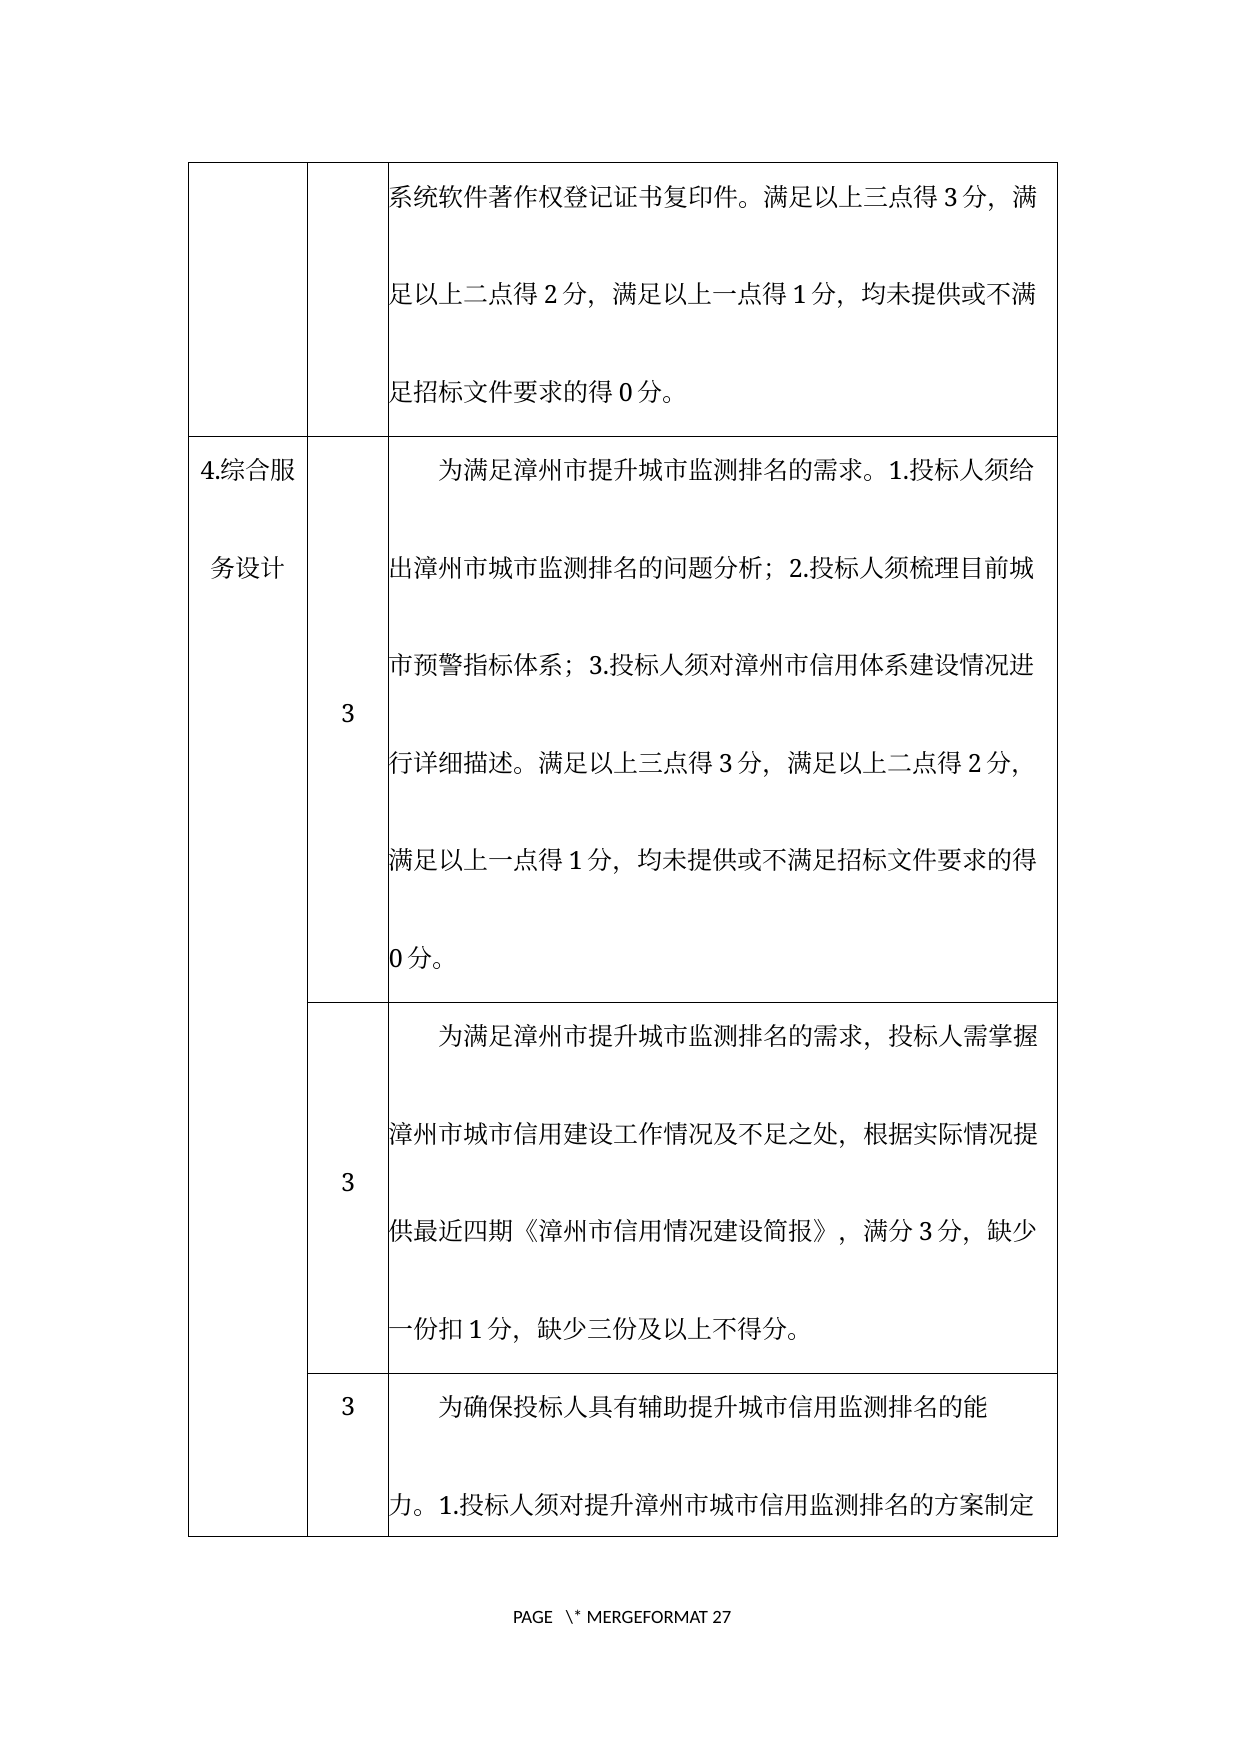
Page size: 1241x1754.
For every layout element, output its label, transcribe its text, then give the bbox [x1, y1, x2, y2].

table_cell 3 [308, 1374, 388, 1536]
table_cell 3 [308, 163, 388, 436]
table_cell 3 [308, 437, 388, 1002]
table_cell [389, 1374, 1057, 1536]
table_cell 为满足漳州市提升城市监测排名的需求。1.投标人须给出漳州市城市监测排名的问题分析；2.投标人须梳理目前城市预警指标体系；3.投标人须对漳州市信用体系建设情况进行详细描述。满足以上三点得3分，满足以上二点得2分，满足以上一点得1分，均未提供或不满足招标文件要求的得0分。 [389, 437, 1057, 1002]
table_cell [389, 163, 1057, 436]
table_cell 3 [308, 1003, 388, 1373]
table_cell 4.综合服务设计 [189, 437, 307, 1536]
table_cell 为满足漳州市提升城市监测排名的需求，投标人需掌握漳州市城市信用建设工作情况及不足之处，根据实际情况提供最近四期《漳州市信用情况建设简报》，满分3分，缺少一份扣1分，缺少三份及以上不得分。 [389, 1003, 1057, 1373]
